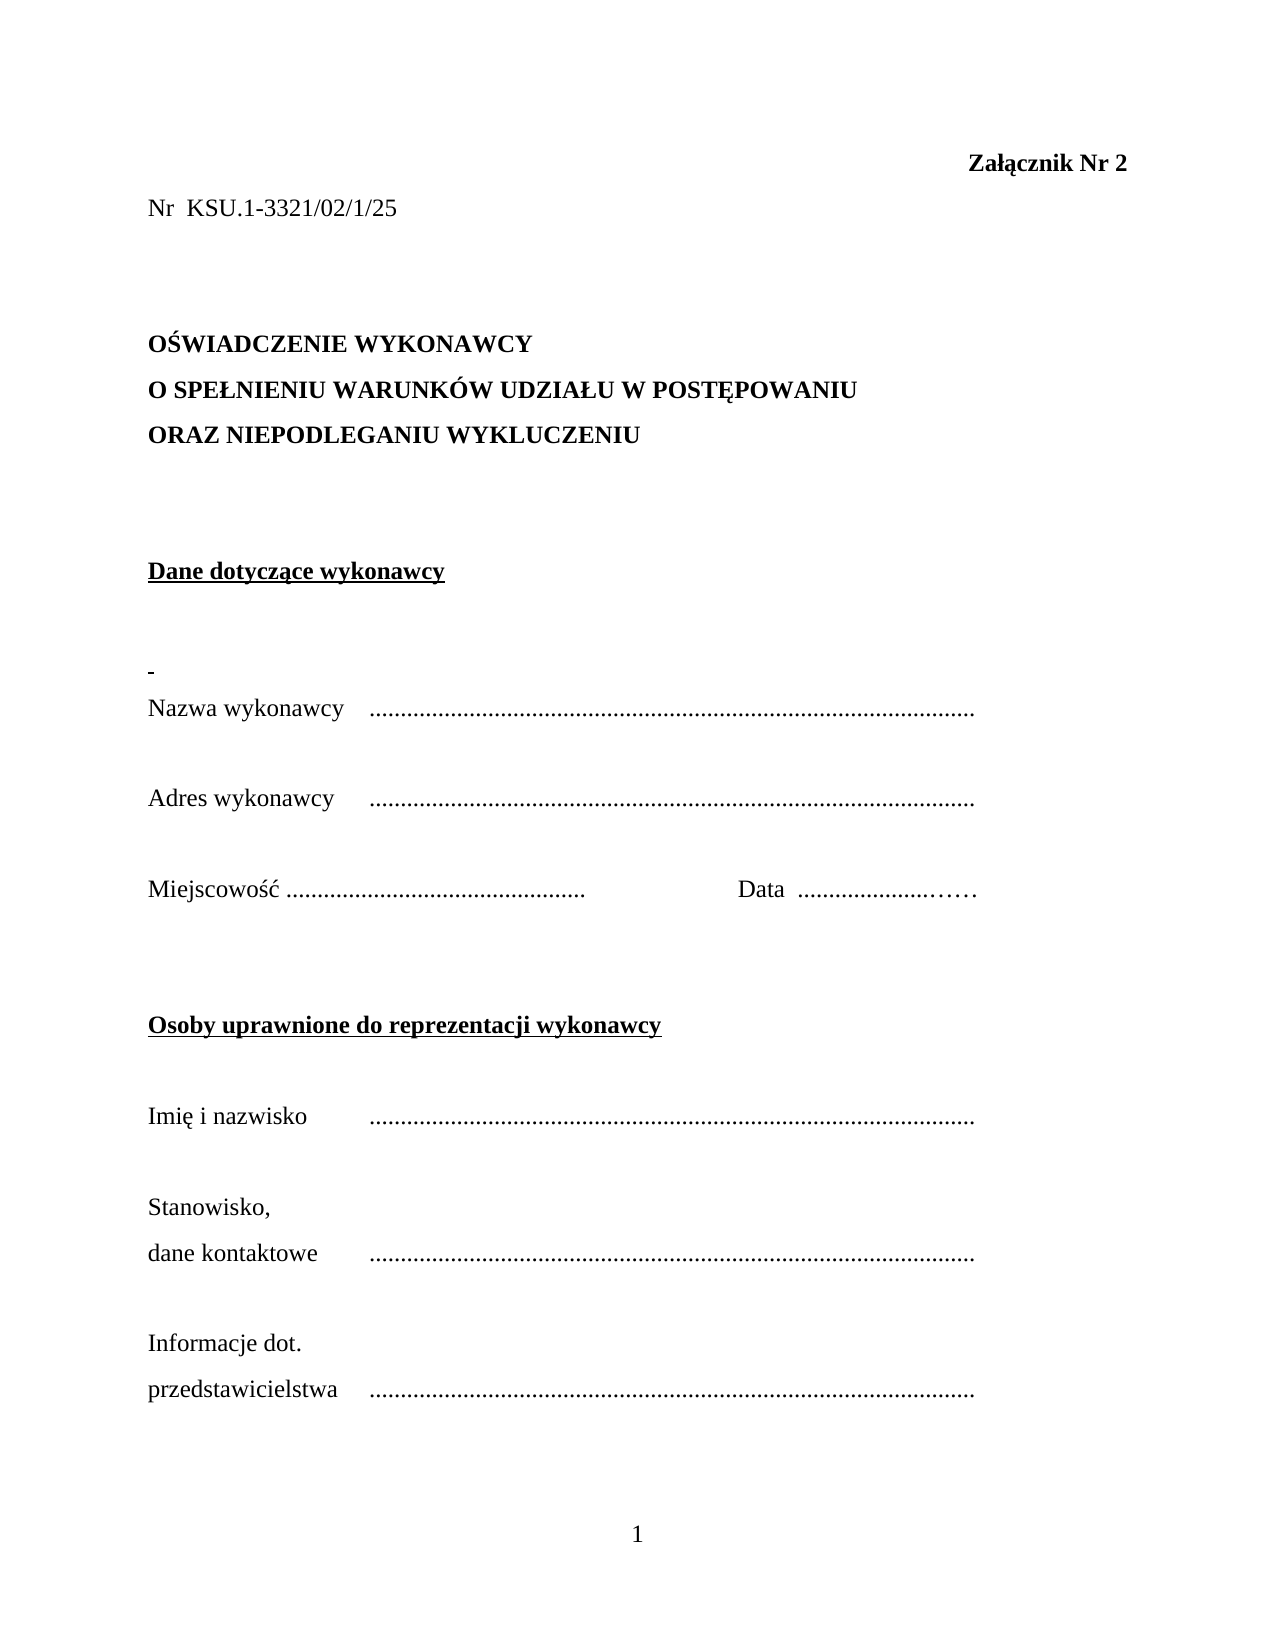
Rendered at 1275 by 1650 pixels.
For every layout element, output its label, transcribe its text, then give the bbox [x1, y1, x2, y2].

text O SPEŁNIENIU WARUNKÓW UDZIAŁU W POSTĘPOWANIU [148, 375, 1127, 403]
text Osoby uprawnione do reprezentacji wykonawcy [148, 1011, 1127, 1039]
text Miejscowość ................................................ Data .....................…… [148, 874, 1127, 903]
text Adres wykonawcy ................................................................................................. [148, 783, 1127, 812]
text Dane dotyczące wykonawcy [148, 556, 1127, 585]
text Stanowisko, [148, 1192, 1127, 1221]
text Informacje dot. [148, 1328, 1127, 1357]
text dane kontaktowe ................................................................................................. [148, 1238, 1127, 1266]
text OŚWIADCZENIE WYKONAWCY [148, 329, 1127, 358]
text Nr KSU.1-3321/02/1/25 [148, 193, 1127, 222]
text Imię i nazwisko ................................................................................................. [148, 1101, 1127, 1130]
text Załącznik Nr 2 [148, 148, 1127, 176]
text ORAZ NIEPODLEGANIU WYKLUCZENIU [148, 420, 1127, 449]
text przedstawicielstwa ................................................................................................. [148, 1374, 1127, 1403]
text Nazwa wykonawcy ................................................................................................. [148, 693, 1127, 721]
